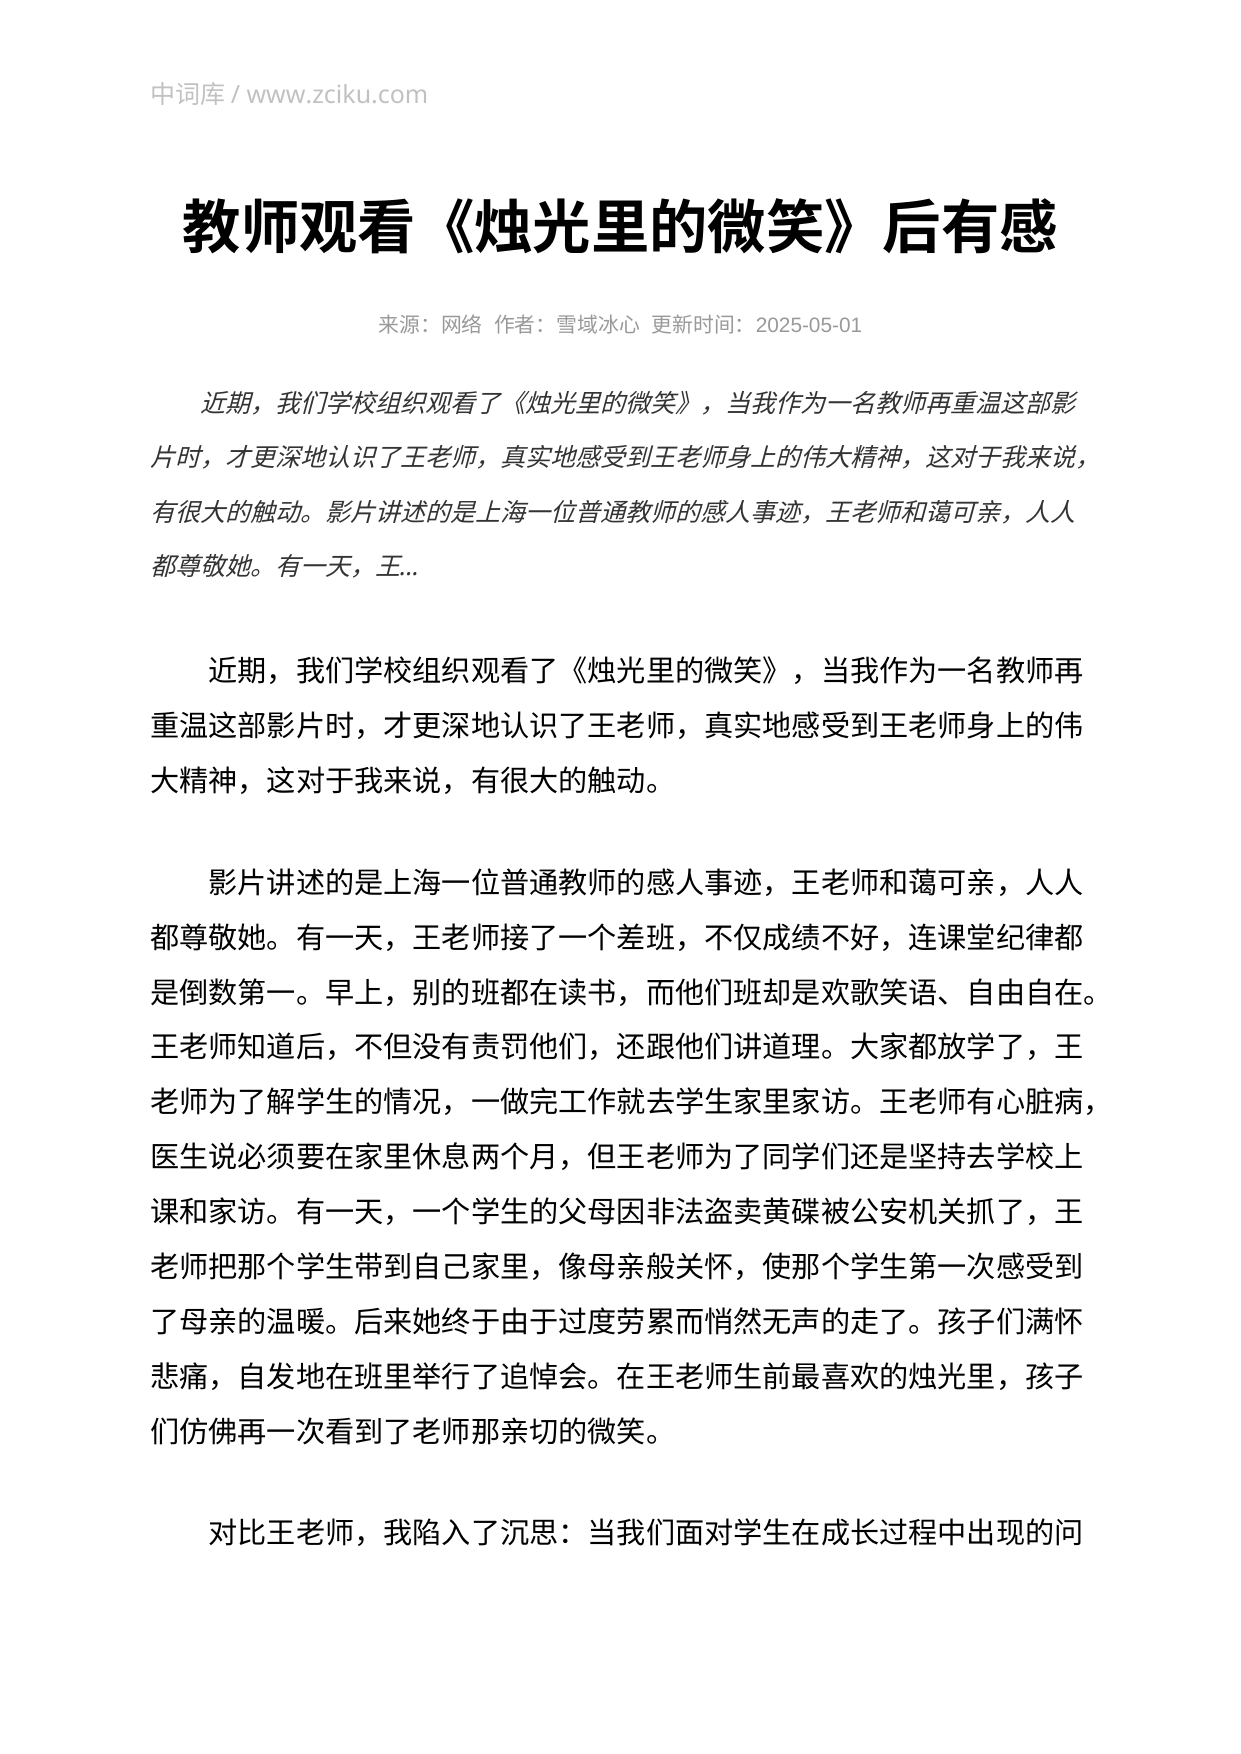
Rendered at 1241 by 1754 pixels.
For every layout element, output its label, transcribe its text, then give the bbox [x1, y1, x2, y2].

text 近期，我们学校组织观看了《烛光里的微笑》，当我作为一名教师再重温这部影片时，才更深地认识了王老师，真实地感受到王老师身上的伟大精神，这对于我来说，有很大的触动。影片讲述的是上海一位普通教师的感人事迹，王老师和蔼可亲，人人都尊敬她。有一天，王... [150, 383, 1090, 583]
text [150, 1510, 1090, 1552]
text 影片讲述的是上海一位普通教师的感人事迹，王老师和蔼可亲，人人都尊敬她。有一天，王老师接了一个差班，不仅成绩不好，连课堂纪律都是倒数第一。早上，别的班都在读书，而他们班却是欢歌笑语、自由自在。王老师知道后，不但没有责罚他们，还跟他们讲道理。大家都放学了，王老师为了解学生的情况，一做完工作就去学生家里家访。王老师有心脏病，医生说必须要在家里休息两个月，但王老师为了同学们还是坚持去学校上课和家访。有一天，一个学生的父母因非法盗卖黄碟被公安机关抓了，王老师把那个学生带到自己家里，像母亲般关怀，使那个学生第一次感受到了母亲的温暖。后来她终于由于过度劳累而悄然无声的走了。孩子们满怀悲痛，自发地在班里举行了追悼会。在王老师生前最喜欢的烛光里，孩子们仿佛再一次看到了老师那亲切的微笑。 [150, 859, 1090, 1451]
text 近期，我们学校组织观看了《烛光里的微笑》，当我作为一名教师再重温这部影片时，才更深地认识了王老师，真实地感受到王老师身上的伟大精神，这对于我来说，有很大的触动。 [150, 648, 1090, 800]
text 来源：网络 作者：雪域冰心 更新时间：2025-05-01 [150, 313, 1090, 337]
subtitle 教师观看《烛光里的微笑》后有感 [150, 181, 1090, 266]
